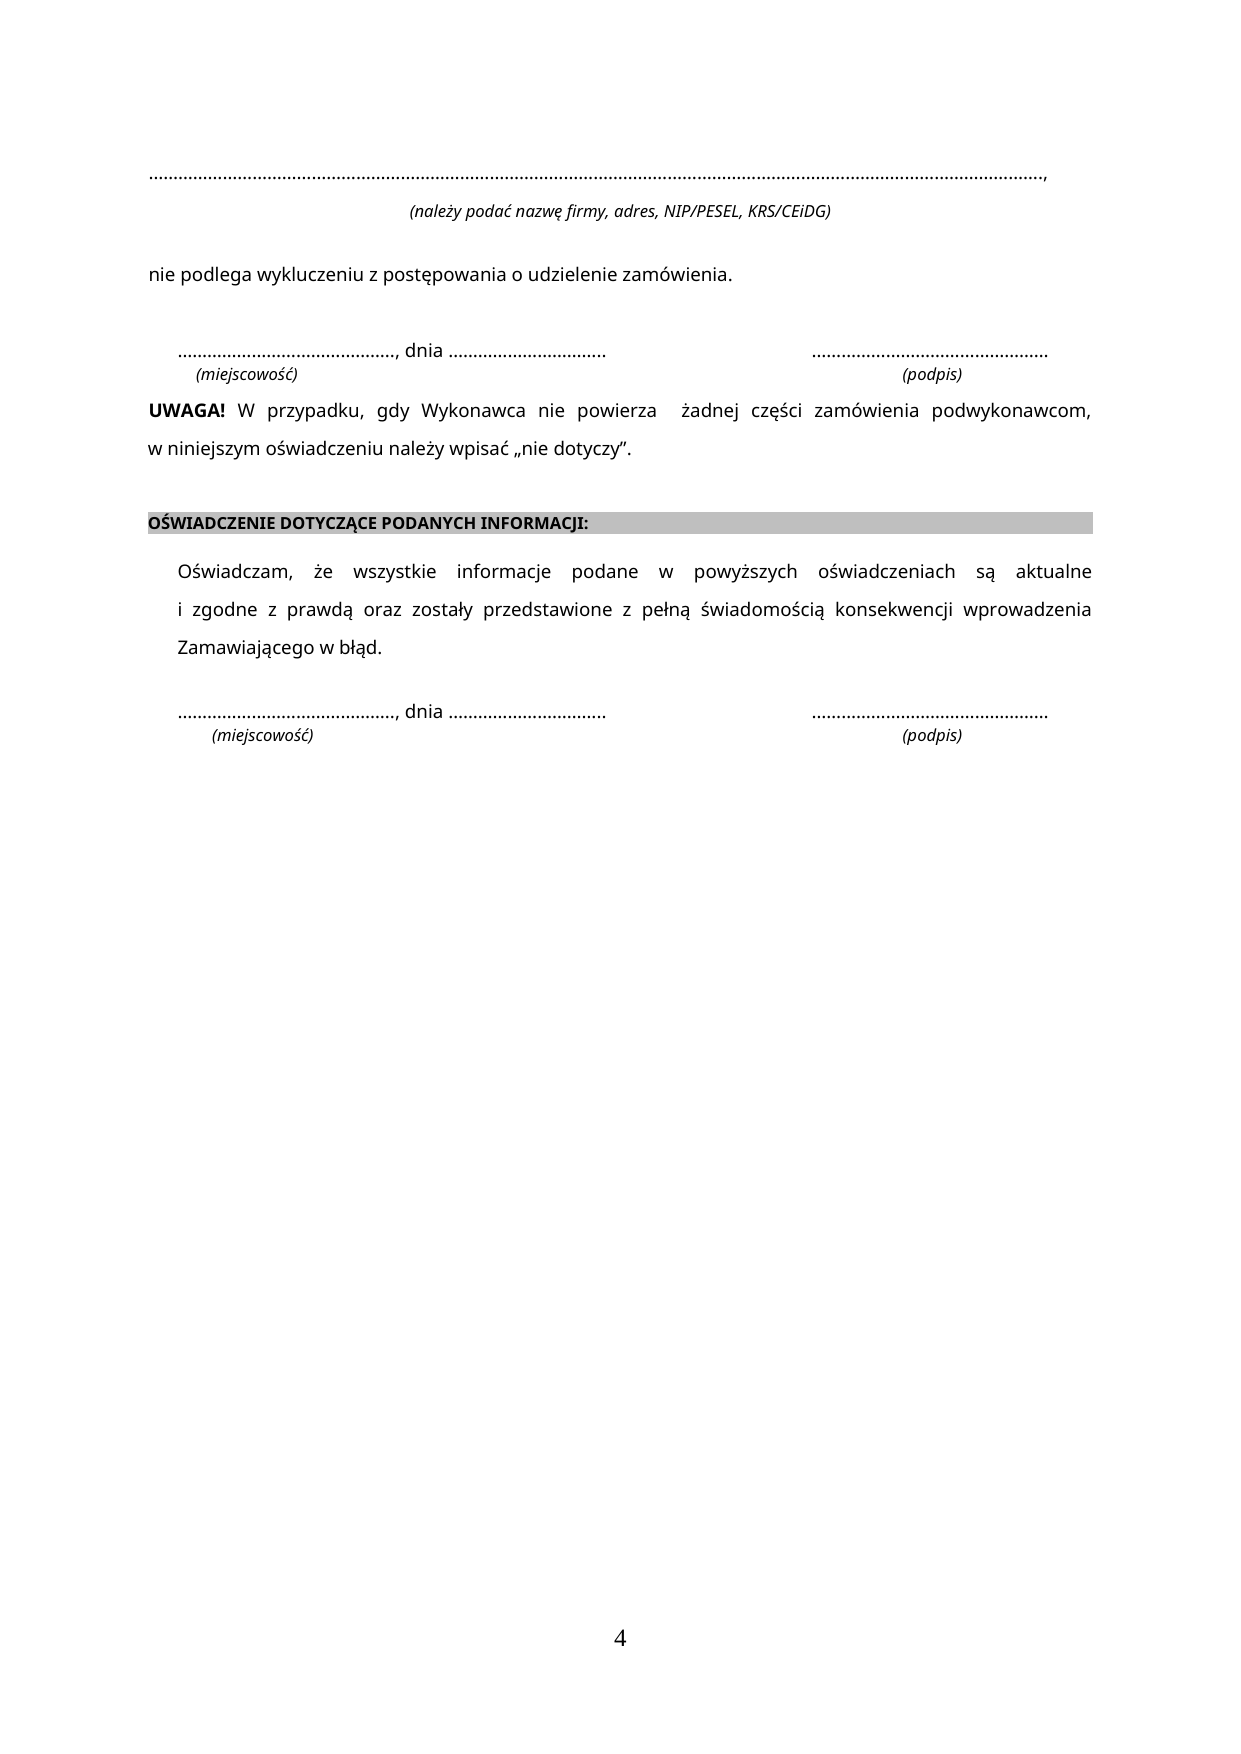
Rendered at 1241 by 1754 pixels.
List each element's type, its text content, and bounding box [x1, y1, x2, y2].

list (miejscowość) (podpis) [177, 724, 1093, 747]
text (miejscowość) (podpis) [148, 363, 1093, 386]
list …………………………………….., dnia ………………………….. ………………………………………… [177, 337, 1093, 363]
text OŚWIADCZENIE DOTYCZĄCE PODANYCH INFORMACJI: [148, 512, 1093, 534]
text ………………………………………………………………………………………………………………………………………………………………., [148, 148, 1093, 185]
text UWAGA! W przypadku, gdy Wykonawca nie powierza żadnej części zamówienia podwykonawcom, w niniejszym oświadczeniu należy wpisać „nie dotyczy”. [148, 397, 1093, 461]
text (należy podać nazwę firmy, adres, NIP/PESEL, KRS/CEiDG) [148, 185, 1093, 223]
list …………………………………….., dnia ………………………….. ………………………………………… [177, 698, 1093, 724]
list Oświadczam, że wszystkie informacje podane w powyższych oświadczeniach są aktualne i zgodne z prawdą oraz zostały przedstawione z pełną świadomością konsekwencji wprowadzenia Zamawiającego w błąd. [177, 558, 1093, 660]
text nie podlega wykluczeniu z postępowania o udzielenie zamówienia. [148, 261, 1093, 286]
